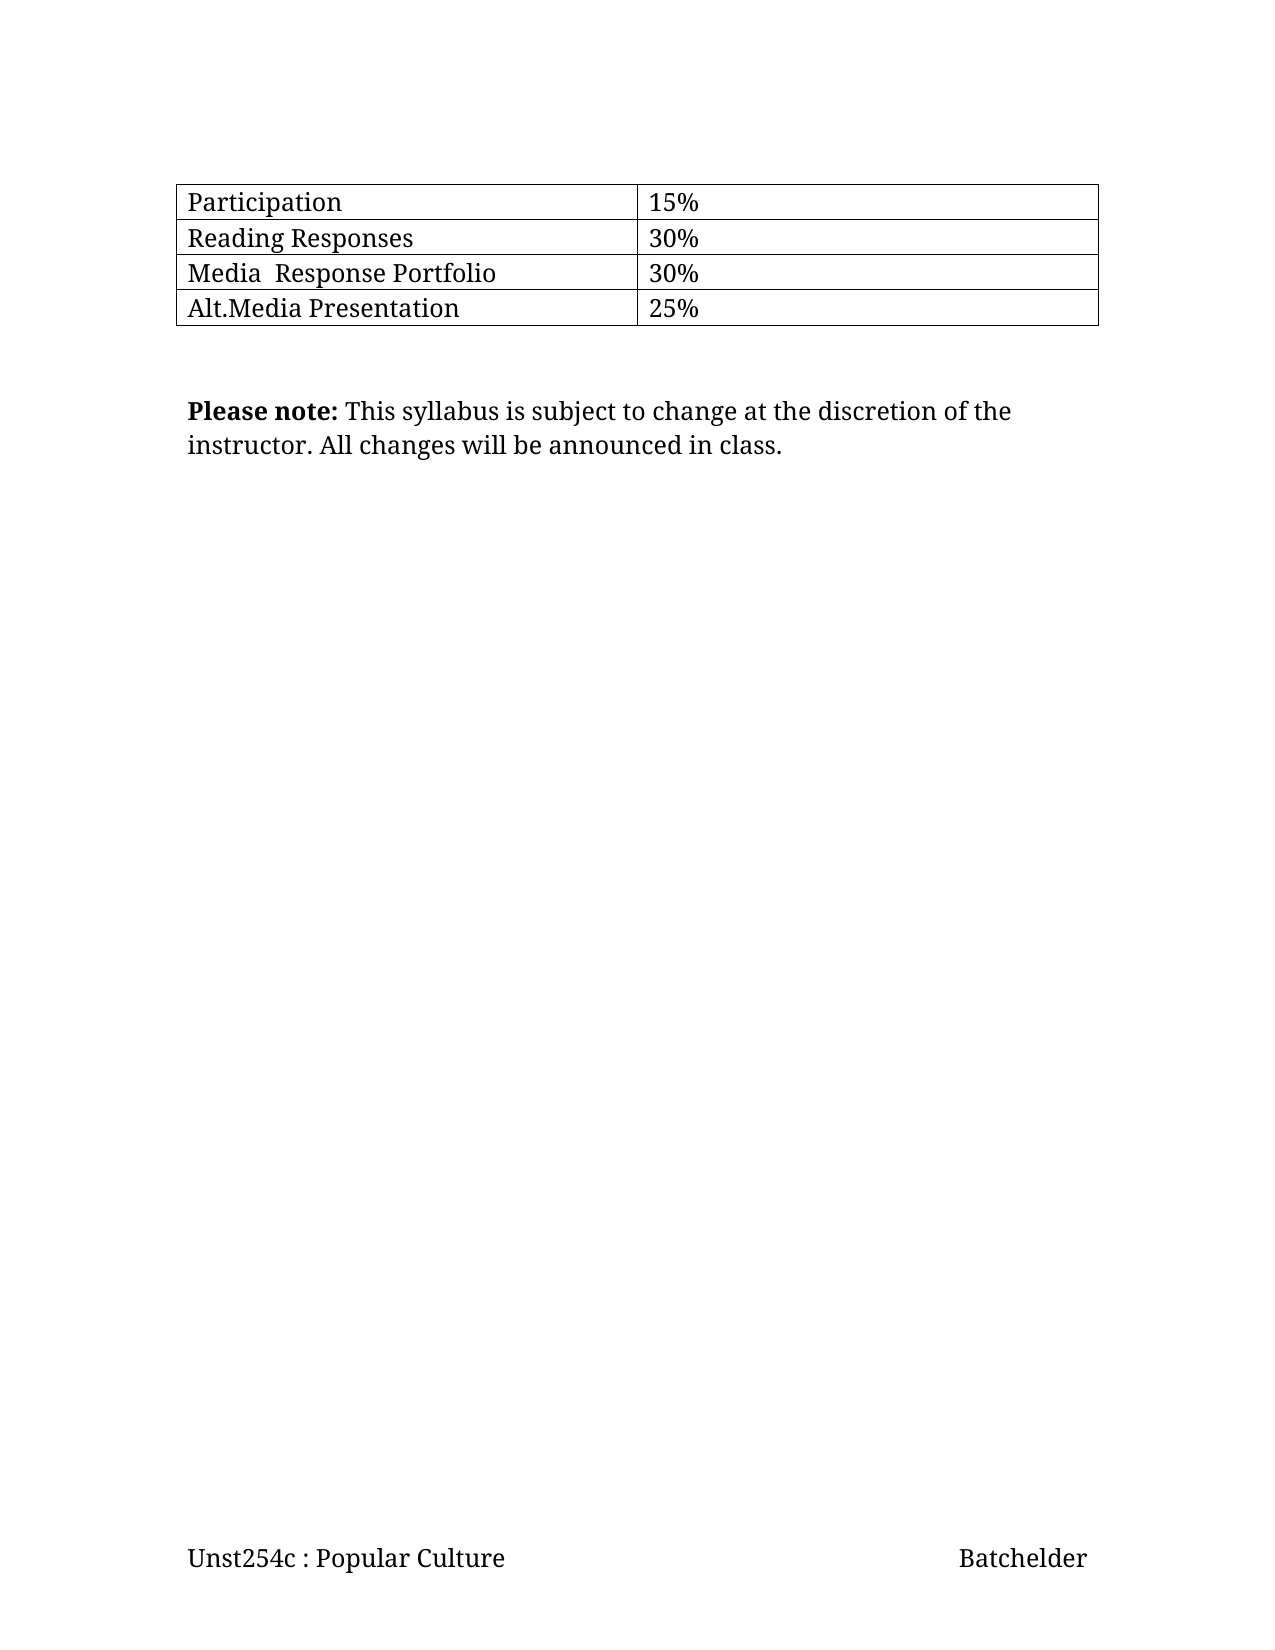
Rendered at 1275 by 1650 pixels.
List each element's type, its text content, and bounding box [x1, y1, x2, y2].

table_cell Reading Responses [177, 220, 637, 254]
table_header Participation [177, 185, 637, 219]
table_cell 30% [638, 220, 1098, 254]
table_header 15% [638, 185, 1098, 219]
table_cell 25% [638, 290, 1098, 324]
table_cell Alt.Media Presentation [177, 290, 637, 324]
text Please note: This syllabus is subject to change at the discretion of the instructor. All changes will be announced in class. [187, 394, 1087, 462]
table_cell 30% [638, 255, 1098, 289]
table_cell Media Response Portfolio [177, 255, 637, 289]
